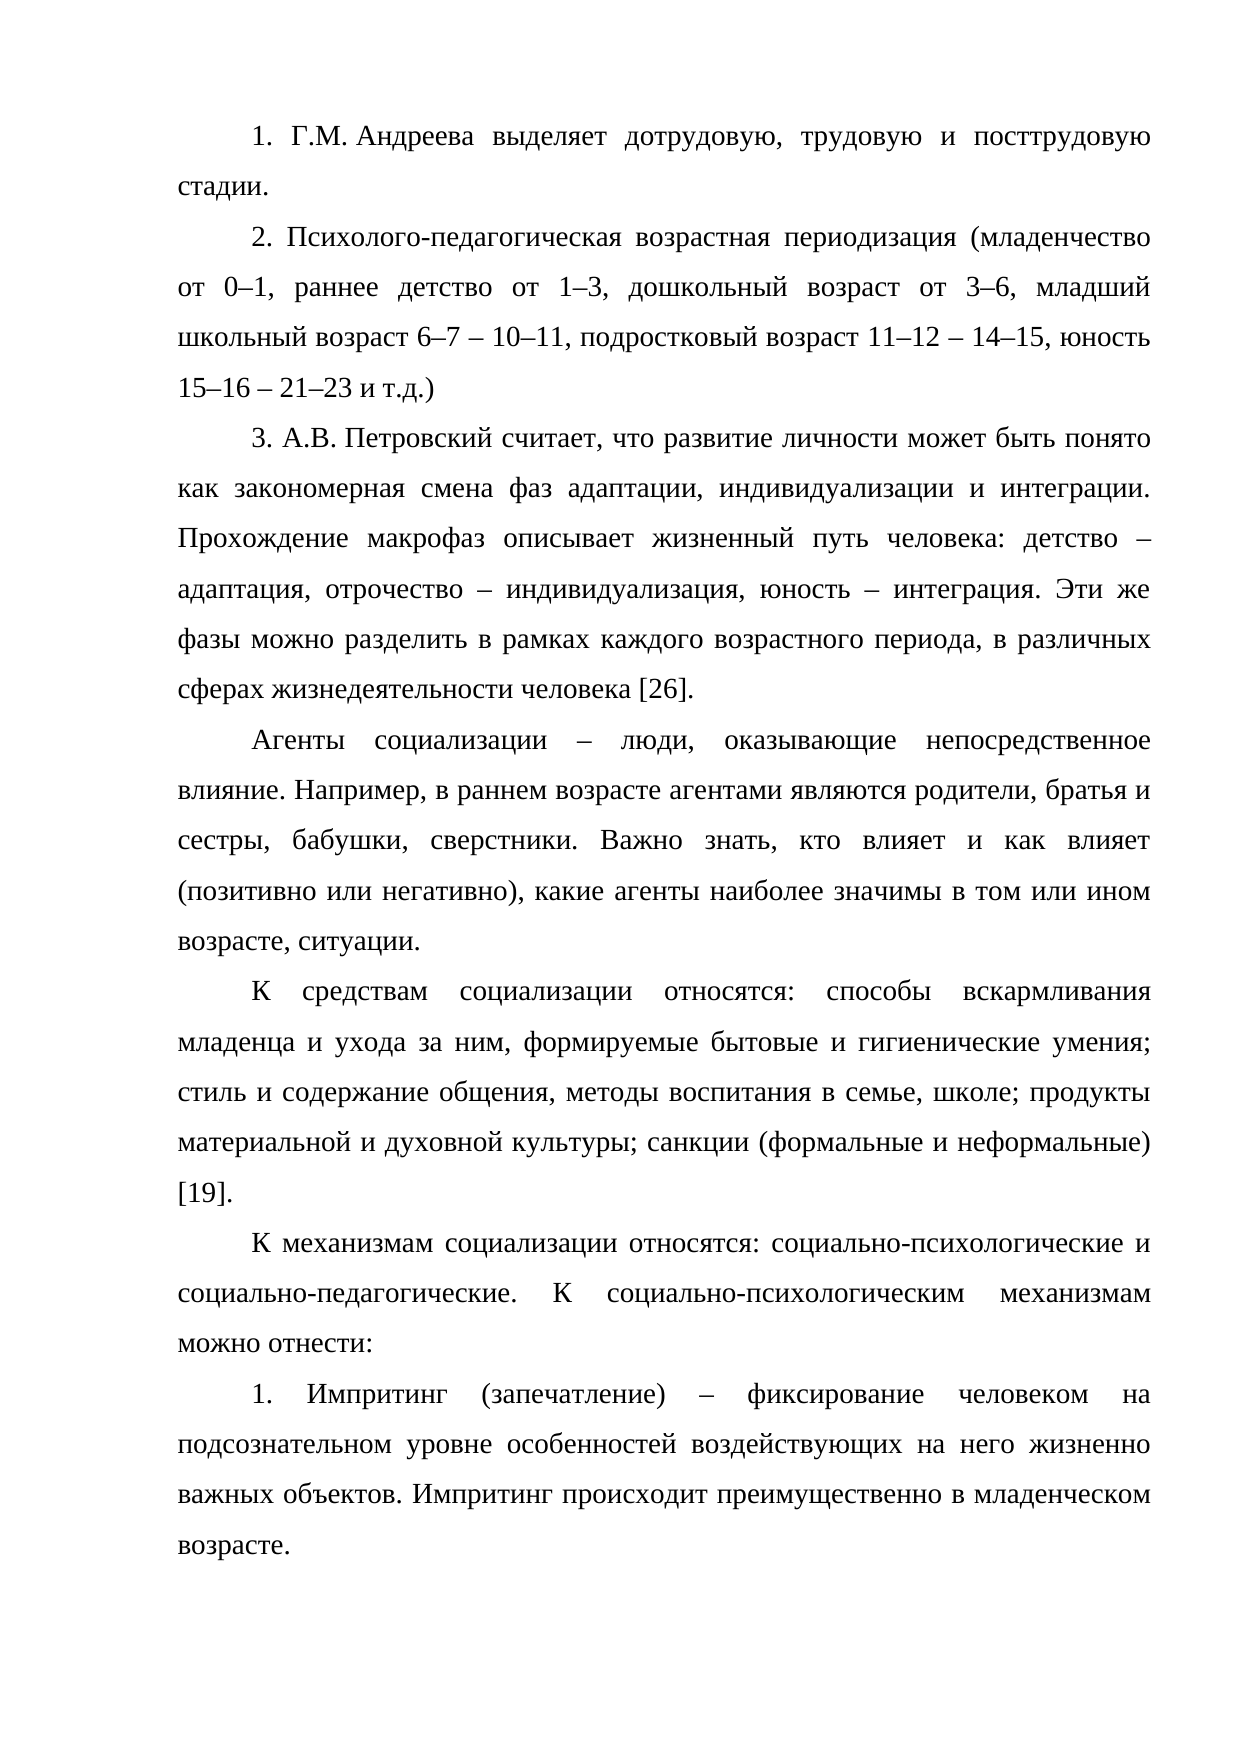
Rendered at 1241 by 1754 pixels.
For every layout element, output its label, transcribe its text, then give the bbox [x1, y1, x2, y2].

text 1. Г.М. Андреева выделяет дотрудовую, трудовую и посттрудовую стадии. [177, 118, 1152, 202]
text Агенты социализации – люди, оказывающие непосредственное влияние. Например, в раннем возрасте агентами являются родители, братья и сестры, бабушки, сверстники. Важно знать, кто влияет и как влияет (позитивно или негативно), какие агенты наиболее значимы в том или ином возрасте, ситуации. [177, 722, 1152, 957]
text К механизмам социализации относятся: социально-психологические и социально-педагогические. К социально-психологическим механизмам можно отнести: [177, 1225, 1152, 1359]
text 2. Психолого-педагогическая возрастная периодизация (младенчество от 0–1, раннее детство от 1–3, дошкольный возраст от 3–6, младший школьный возраст 6–7 – 10–11, подростковый возраст 11–12 – 14–15, юность 15–16 – 21–23 и т.д.) [177, 219, 1152, 403]
text 1. Импритинг (запечатление) – фиксирование человеком на подсознательном уровне особенностей воздействующих на него жизненно важных объектов. Импритинг происходит преимущественно в младенческом возрасте. [177, 1376, 1152, 1560]
text К средствам социализации относятся: способы вскармливания младенца и ухода за ним, формируемые бытовые и гигиенические умения; стиль и содержание общения, методы воспитания в семье, школе; продукты материальной и духовной культуры; санкции (формальные и неформальные) [19]. [177, 973, 1152, 1208]
text 3. А.В. Петровский считает, что развитие личности может быть понято как закономерная смена фаз адаптации, индивидуализации и интеграции. Прохождение макрофаз описывает жизненный путь человека: детство – адаптация, отрочество – индивидуализация, юность – интеграция. Эти же фазы можно разделить в рамках каждого возрастного периода, в различных сферах жизнедеятельности человека [26]. [177, 420, 1152, 705]
